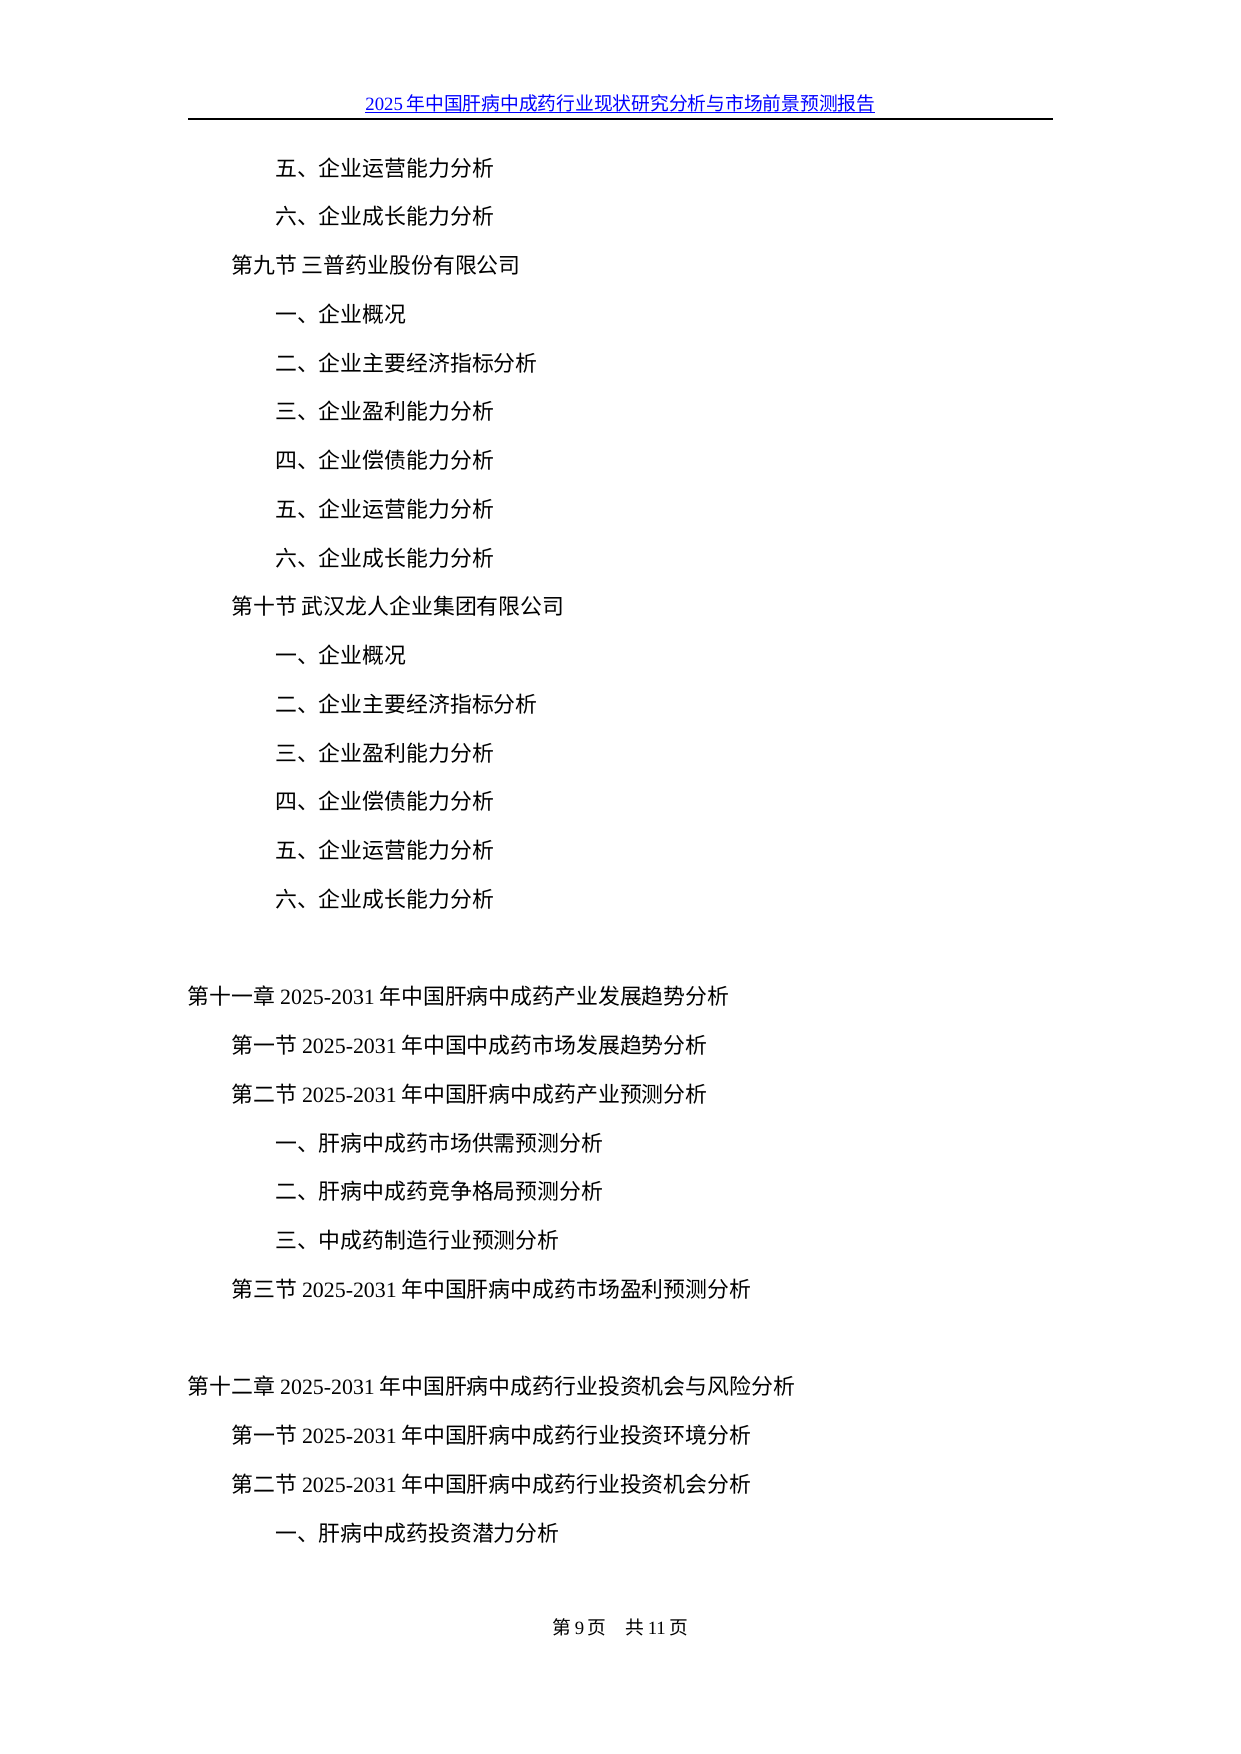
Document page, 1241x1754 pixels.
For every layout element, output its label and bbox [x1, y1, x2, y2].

text [187, 150, 1053, 1548]
